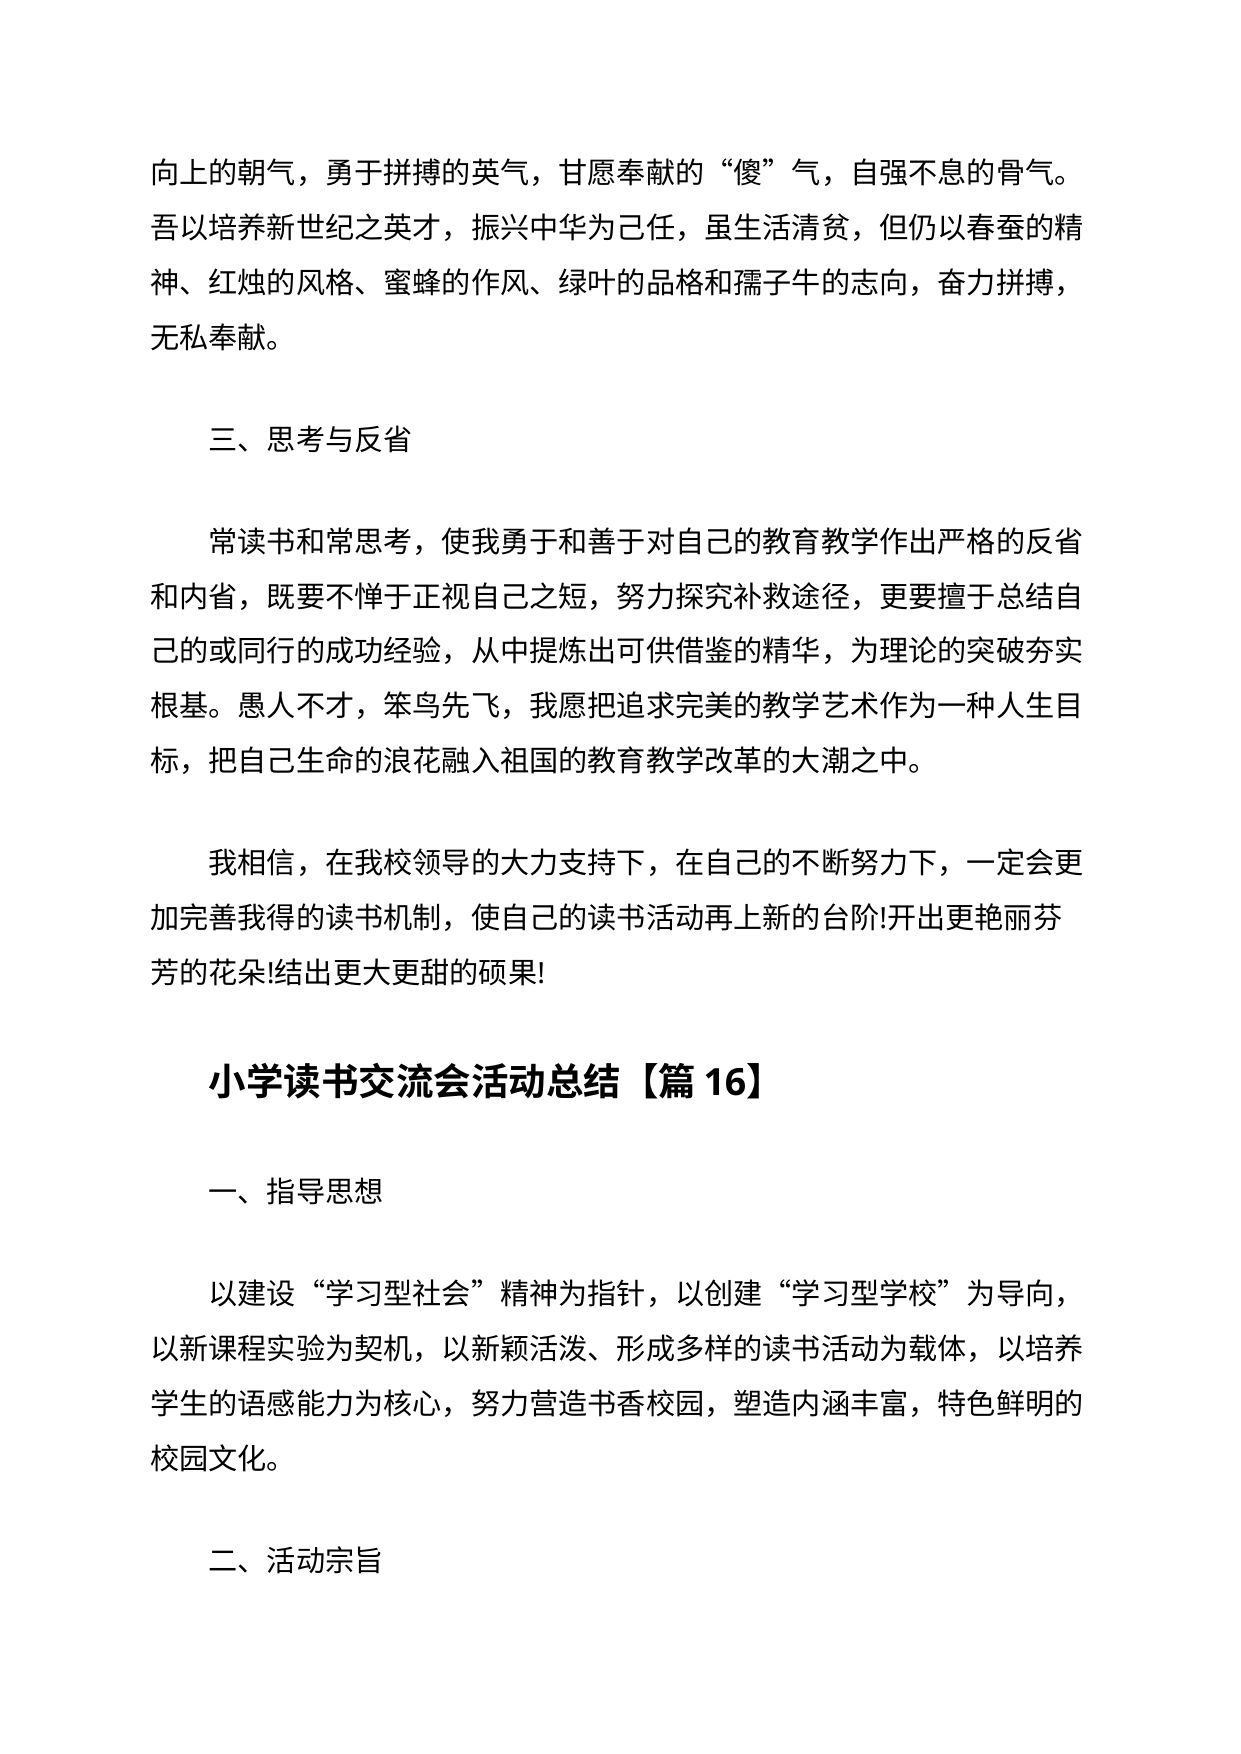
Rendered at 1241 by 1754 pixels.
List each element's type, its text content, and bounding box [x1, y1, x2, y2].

text 三、思考与反省 [150, 416, 1090, 459]
text 常读书和常思考，使我勇于和善于对自己的教育教学作出严格的反省和内省，既要不惮于正视自己之短，努力探究补救途径，更要擅于总结自己的或同行的成功经验，从中提炼出可供借鉴的精华，为理论的突破夯实根基。愚人不才，笨鸟先飞，我愿把追求完美的教学艺术作为一种人生目标，把自己生命的浪花融入祖国的教育教学改革的大潮之中。 [150, 518, 1090, 780]
text 一、指导思想 [150, 1169, 1090, 1211]
text 我相信，在我校领导的大力支持下，在自己的不断努力下，一定会更加完善我得的读书机制，使自己的读书活动再上新的台阶!开出更艳丽芬芳的花朵!结出更大更甜的硕果! [150, 839, 1090, 992]
text 以建设“学习型社会”精神为指针，以创建“学习型学校”为导向，以新课程实验为契机，以新颖活泼、形成多样的读书活动为载体，以培养学生的语感能力为核心，努力营造书香校园，塑造内涵丰富，特色鲜明的校园文化。 [150, 1271, 1090, 1478]
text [150, 150, 1090, 357]
text 二、活动宗旨 [150, 1537, 1090, 1579]
text 小学读书交流会活动总结【篇16】 [150, 1051, 1090, 1106]
